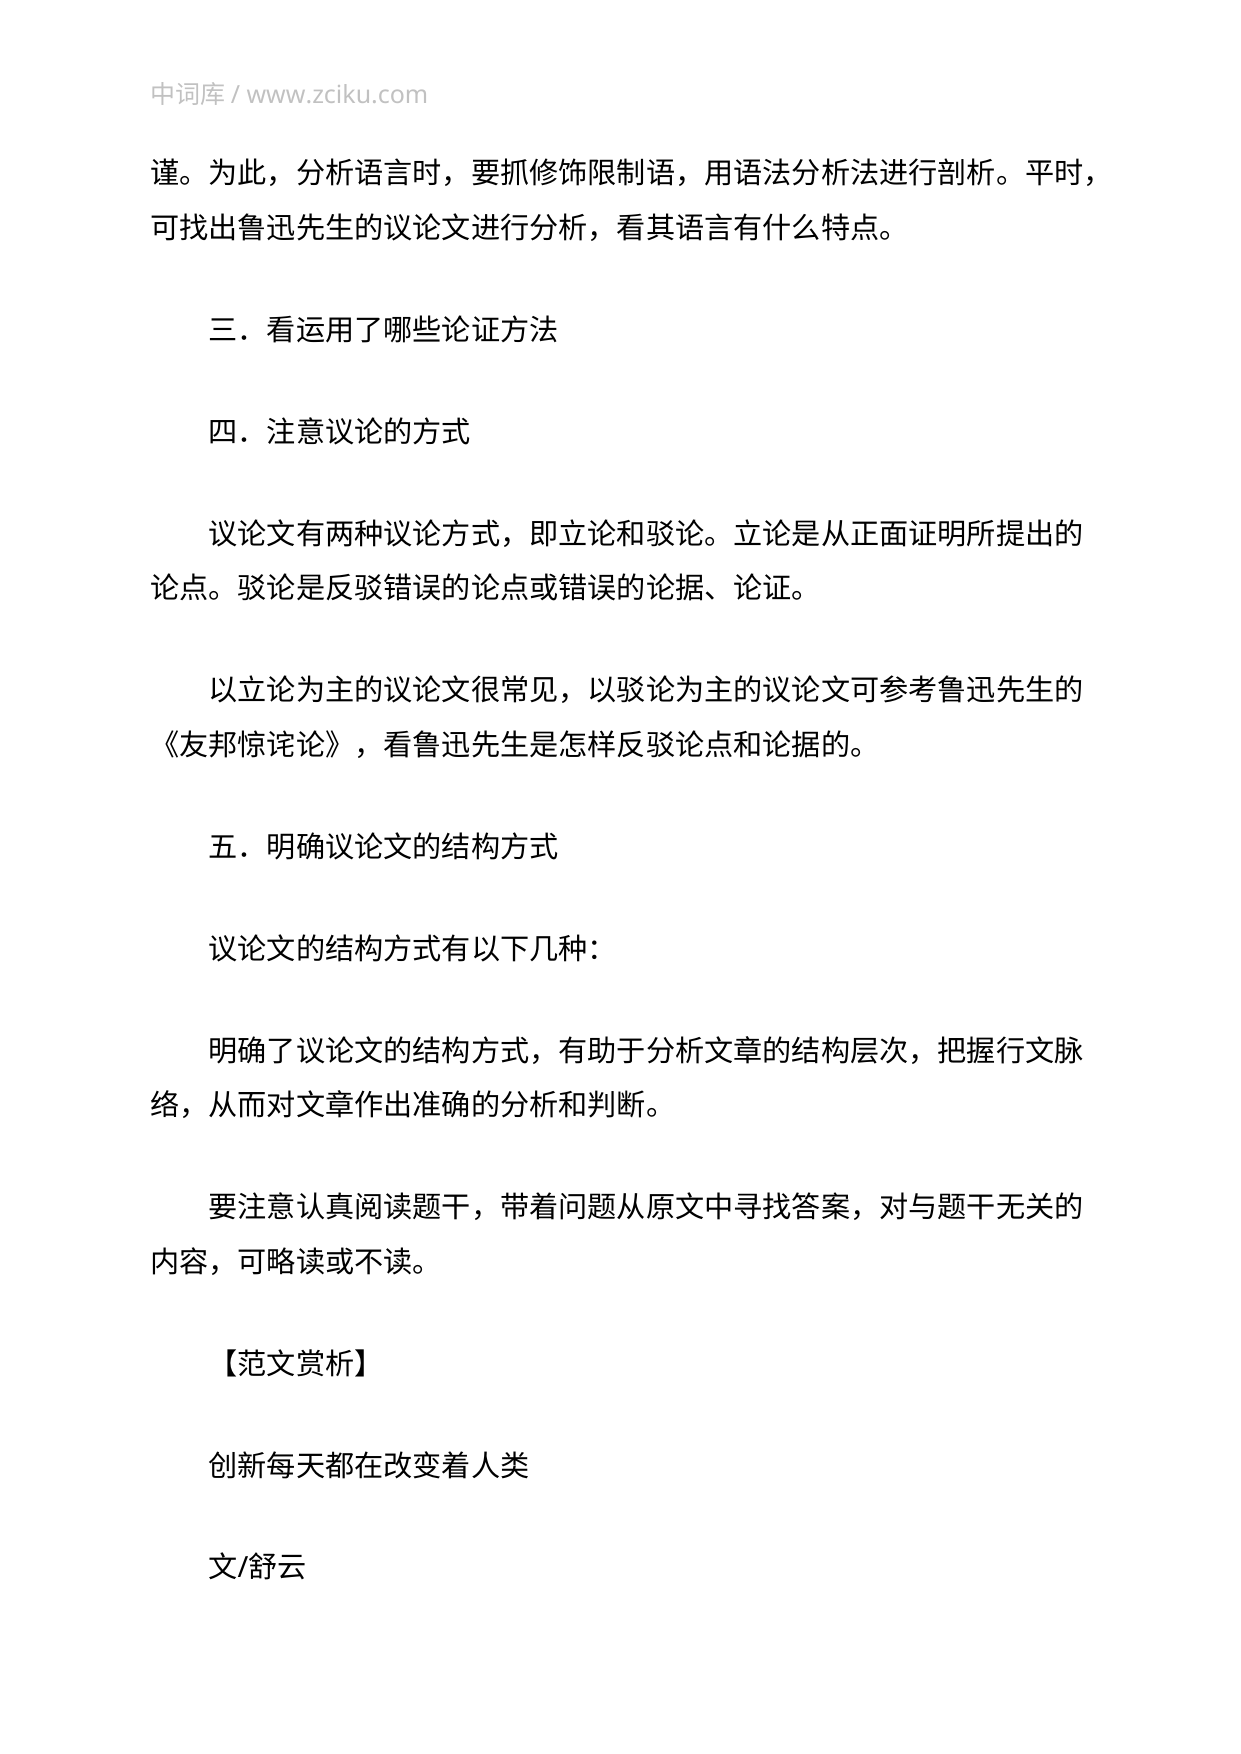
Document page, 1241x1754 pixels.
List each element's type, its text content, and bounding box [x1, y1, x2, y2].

text 五．明确议论文的结构方式 [150, 823, 1090, 866]
text 议论文有两种议论方式，即立论和驳论。立论是从正面证明所提出的论点。驳论是反驳错误的论点或错误的论据、论证。 [150, 510, 1090, 607]
text 议论文的结构方式有以下几种： [150, 925, 1090, 968]
text 以立论为主的议论文很常见，以驳论为主的议论文可参考鲁迅先生的《友邦惊诧论》，看鲁迅先生是怎样反驳论点和论据的。 [150, 667, 1090, 764]
text 文/舒云 [150, 1544, 1090, 1586]
text 四．注意议论的方式 [150, 408, 1090, 451]
text 创新每天都在改变着人类 [150, 1442, 1090, 1484]
text 要注意认真阅读题干，带着问题从原文中寻找答案，对与题干无关的内容，可略读或不读。 [150, 1184, 1090, 1281]
text 【范文赏析】 [150, 1340, 1090, 1383]
text 明确了议论文的结构方式，有助于分析文章的结构层次，把握行文脉络，从而对文章作出准确的分析和判断。 [150, 1027, 1090, 1124]
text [150, 150, 1090, 247]
text 三．看运用了哪些论证方法 [150, 307, 1090, 349]
